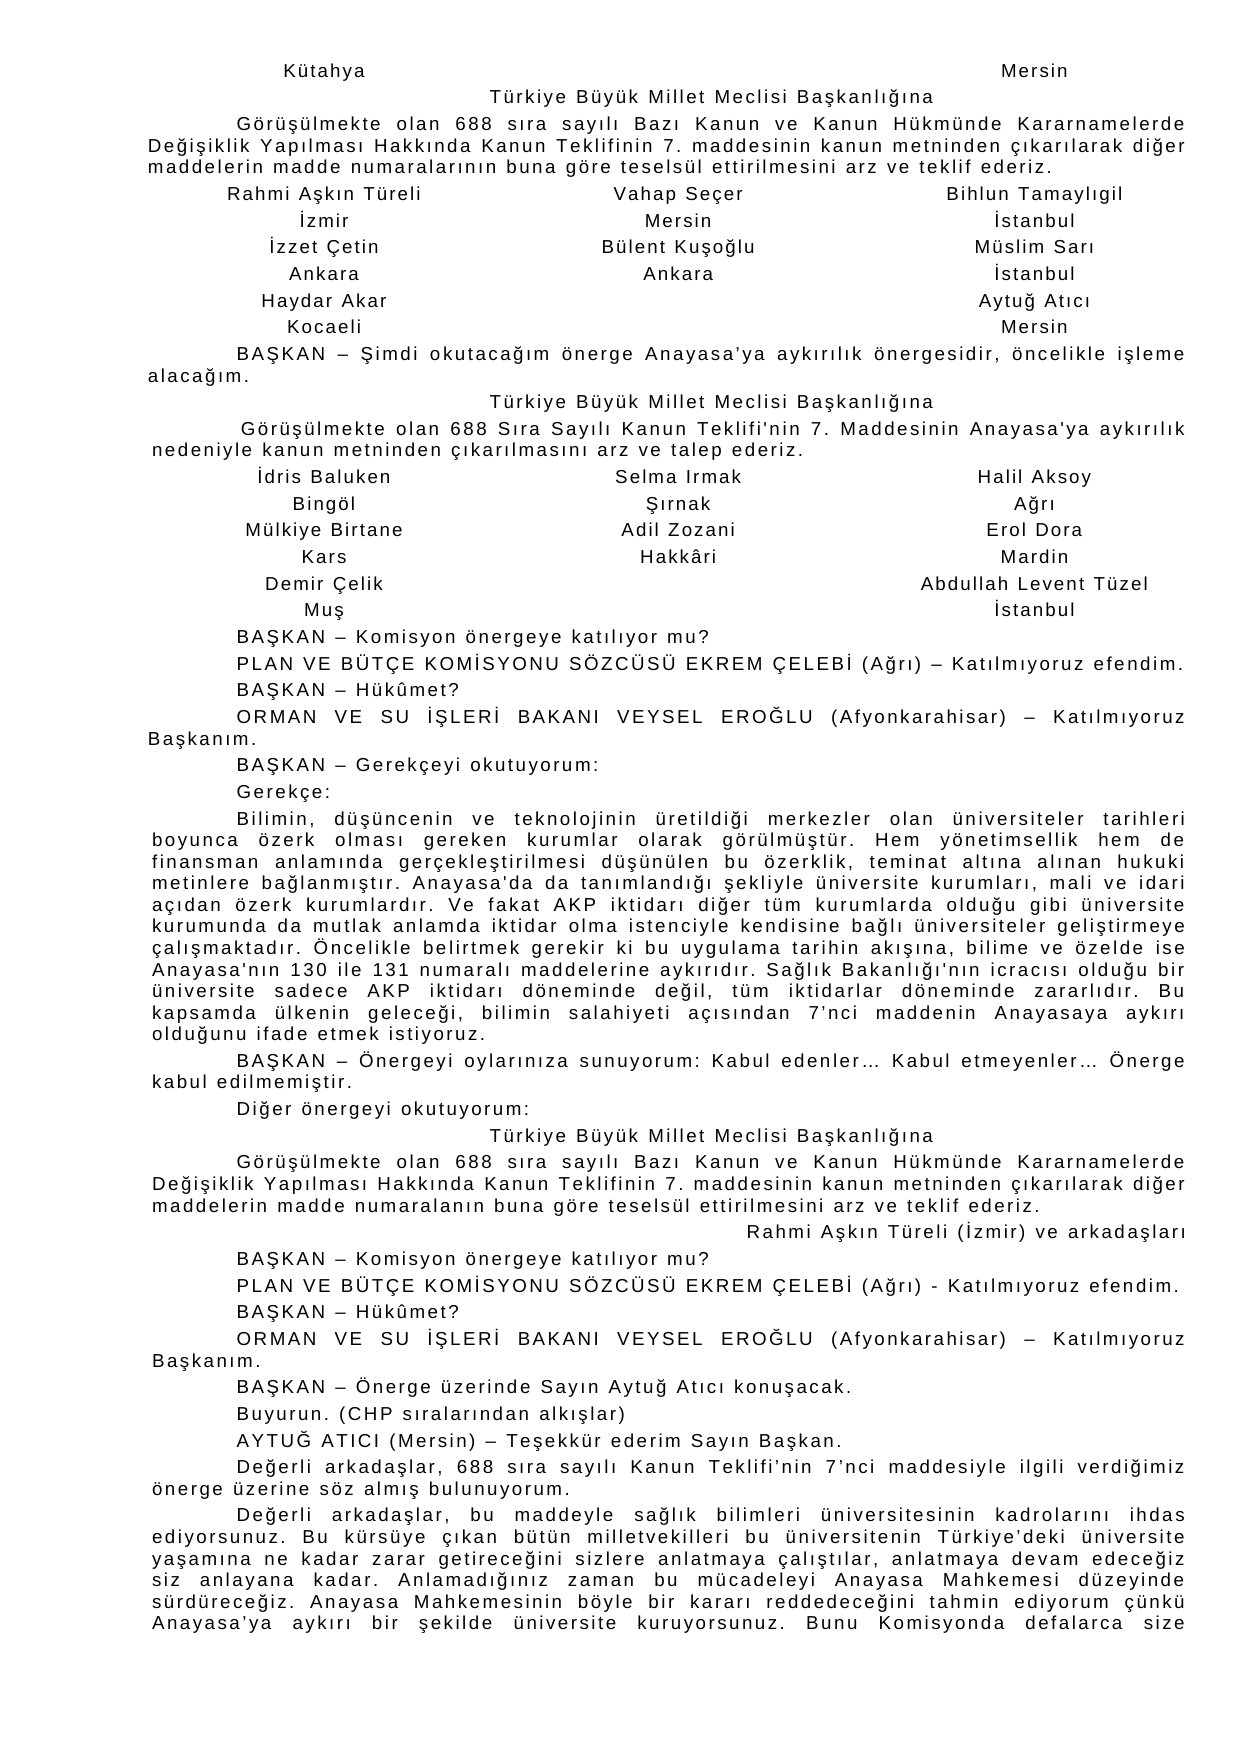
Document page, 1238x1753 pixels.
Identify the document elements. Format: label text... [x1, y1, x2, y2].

text PLAN VE BÜTÇE KOMİSYONU SÖZCÜSÜ EKREM ÇELEBİ (Ağrı) – Katılmıyoruz efendim. [148, 653, 1186, 674]
text Gerekçe: [152, 781, 1186, 802]
text Türkiye Büyük Millet Meclisi Başkanlığına [152, 1125, 1186, 1146]
text PLAN VE BÜTÇE KOMİSYONU SÖZCÜSÜ EKREM ÇELEBİ (Ağrı) - Katılmıyoruz efendim. [152, 1274, 1186, 1296]
text BAŞKAN – Önergeyi oylarınıza sunuyorum: Kabul edenler… Kabul etmeyenler… Önerge kabul edilmemiştir. [152, 1050, 1186, 1093]
text Değerli arkadaşlar, 688 sıra sayılı Kanun Teklifi’nin 7’nci maddesiyle ilgili verdiğimiz önerge üzerine söz almış bulunuyorum. [152, 1456, 1186, 1499]
text Kütahya Mersin [152, 60, 1186, 81]
text BAŞKAN – Hükûmet? [152, 1301, 1186, 1323]
text İzzet Çetin Bülent Kuşoğlu Müslim Sarı [152, 236, 1186, 258]
text Mülkiye Birtane Adil Zozani Erol Dora [152, 519, 1186, 541]
text Türkiye Büyük Millet Meclisi Başkanlığına [148, 86, 1186, 108]
text Rahmi Aşkın Türeli Vahap Seçer Bihlun Tamaylıgil [152, 183, 1186, 204]
text ORMAN VE SU İŞLERİ BAKANI VEYSEL EROĞLU (Afyonkarahisar) – Katılmıyoruz Başkanım. [148, 706, 1186, 749]
text Haydar Akar Aytuğ Atıcı [152, 289, 1186, 311]
text Ankara Ankara İstanbul [152, 263, 1186, 284]
text Kars Hakkâri Mardin [152, 546, 1186, 567]
text BAŞKAN – Önerge üzerinde Sayın Aytuğ Atıcı konuşacak. [152, 1376, 1186, 1398]
text AYTUĞ ATICI (Mersin) – Teşekkür ederim Sayın Başkan. [152, 1429, 1186, 1451]
text BAŞKAN – Şimdi okutacağım önerge Anayasa’ya aykırılık önergesidir, öncelikle işleme alacağım. [148, 343, 1186, 386]
text Bingöl Şırnak Ağrı [152, 493, 1186, 514]
text Buyurun. (CHP sıralarından alkışlar) [152, 1403, 1186, 1424]
text BAŞKAN – Hükûmet? [148, 679, 1186, 701]
text Demir Çelik Abdullah Levent Tüzel [152, 573, 1186, 594]
text BAŞKAN – Komisyon önergeye katılıyor mu? [148, 626, 1186, 647]
text Diğer önergeyi okutuyorum: [152, 1098, 1186, 1119]
text Görüşülmekte olan 688 sıra sayılı Bazı Kanun ve Kanun Hükmünde Kararnamelerde Değişiklik Yapılması Hakkında Kanun Teklifinin 7. maddesinin kanun metninden çıkarılarak diğer maddelerin madde numaralarının buna göre teselsül ettirilmesini arz ve teklif ederiz. [148, 113, 1186, 178]
text BAŞKAN – Komisyon önergeye katılıyor mu? [152, 1248, 1186, 1269]
text Türkiye Büyük Millet Meclisi Başkanlığına [148, 391, 1186, 413]
text Muş İstanbul [152, 599, 1186, 621]
text İzmir Mersin İstanbul [152, 209, 1186, 231]
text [152, 1504, 1186, 1634]
text Bilimin, düşüncenin ve teknolojinin üretildiği merkezler olan üniversiteler tarihleri boyunca özerk olması gereken kurumlar olarak görülmüştür. Hem yönetimsellik hem de finansman anlamında gerçekleştirilmesi düşünülen bu özerklik, teminat altına alınan hukuki metinlere bağlanmıştır. Anayasa'da da tanımlandığı şekliyle üniversite kurumları, mali ve idari açıdan özerk kurumlardır. Ve fakat AKP iktidarı diğer tüm kurumlarda olduğu gibi üniversite kurumunda da mutlak anlamda iktidar olma istenciyle kendisine bağlı üniversiteler geliştirmeye çalışmaktadır. Öncelikle belirtmek gerekir ki bu uygulama tarihin akışına, bilime ve özelde ise Anayasa'nın 130 ile 131 numaralı maddelerine aykırıdır. Sağlık Bakanlığı'nın icracısı olduğu bir üniversite sadece AKP iktidarı döneminde değil, tüm iktidarlar döneminde zararlıdır. Bu kapsamda ülkenin geleceği, bilimin salahiyeti açısından 7’nci maddenin Anayasaya aykırı olduğunu ifade etmek istiyoruz. [152, 807, 1186, 1045]
text ORMAN VE SU İŞLERİ BAKANI VEYSEL EROĞLU (Afyonkarahisar) – Katılmıyoruz Başkanım. [152, 1328, 1186, 1371]
text Görüşülmekte olan 688 Sıra Sayılı Kanun Teklifi'nin 7. Maddesinin Anayasa'ya aykırılık nedeniyle kanun metninden çıkarılmasını arz ve talep ederiz. [152, 418, 1186, 461]
text BAŞKAN – Gerekçeyi okutuyorum: [148, 754, 1186, 776]
text Rahmi Aşkın Türeli (İzmir) ve arkadaşları [152, 1221, 1186, 1243]
text Görüşülmekte olan 688 sıra sayılı Bazı Kanun ve Kanun Hükmünde Kararnamelerde Değişiklik Yapılması Hakkında Kanun Teklifinin 7. maddesinin kanun metninden çıkarılarak diğer maddelerin madde numaralanın buna göre teselsül ettirilmesini arz ve teklif ederiz. [152, 1151, 1186, 1216]
text Kocaeli Mersin [152, 316, 1186, 338]
text İdris Baluken Selma Irmak Halil Aksoy [152, 466, 1186, 487]
